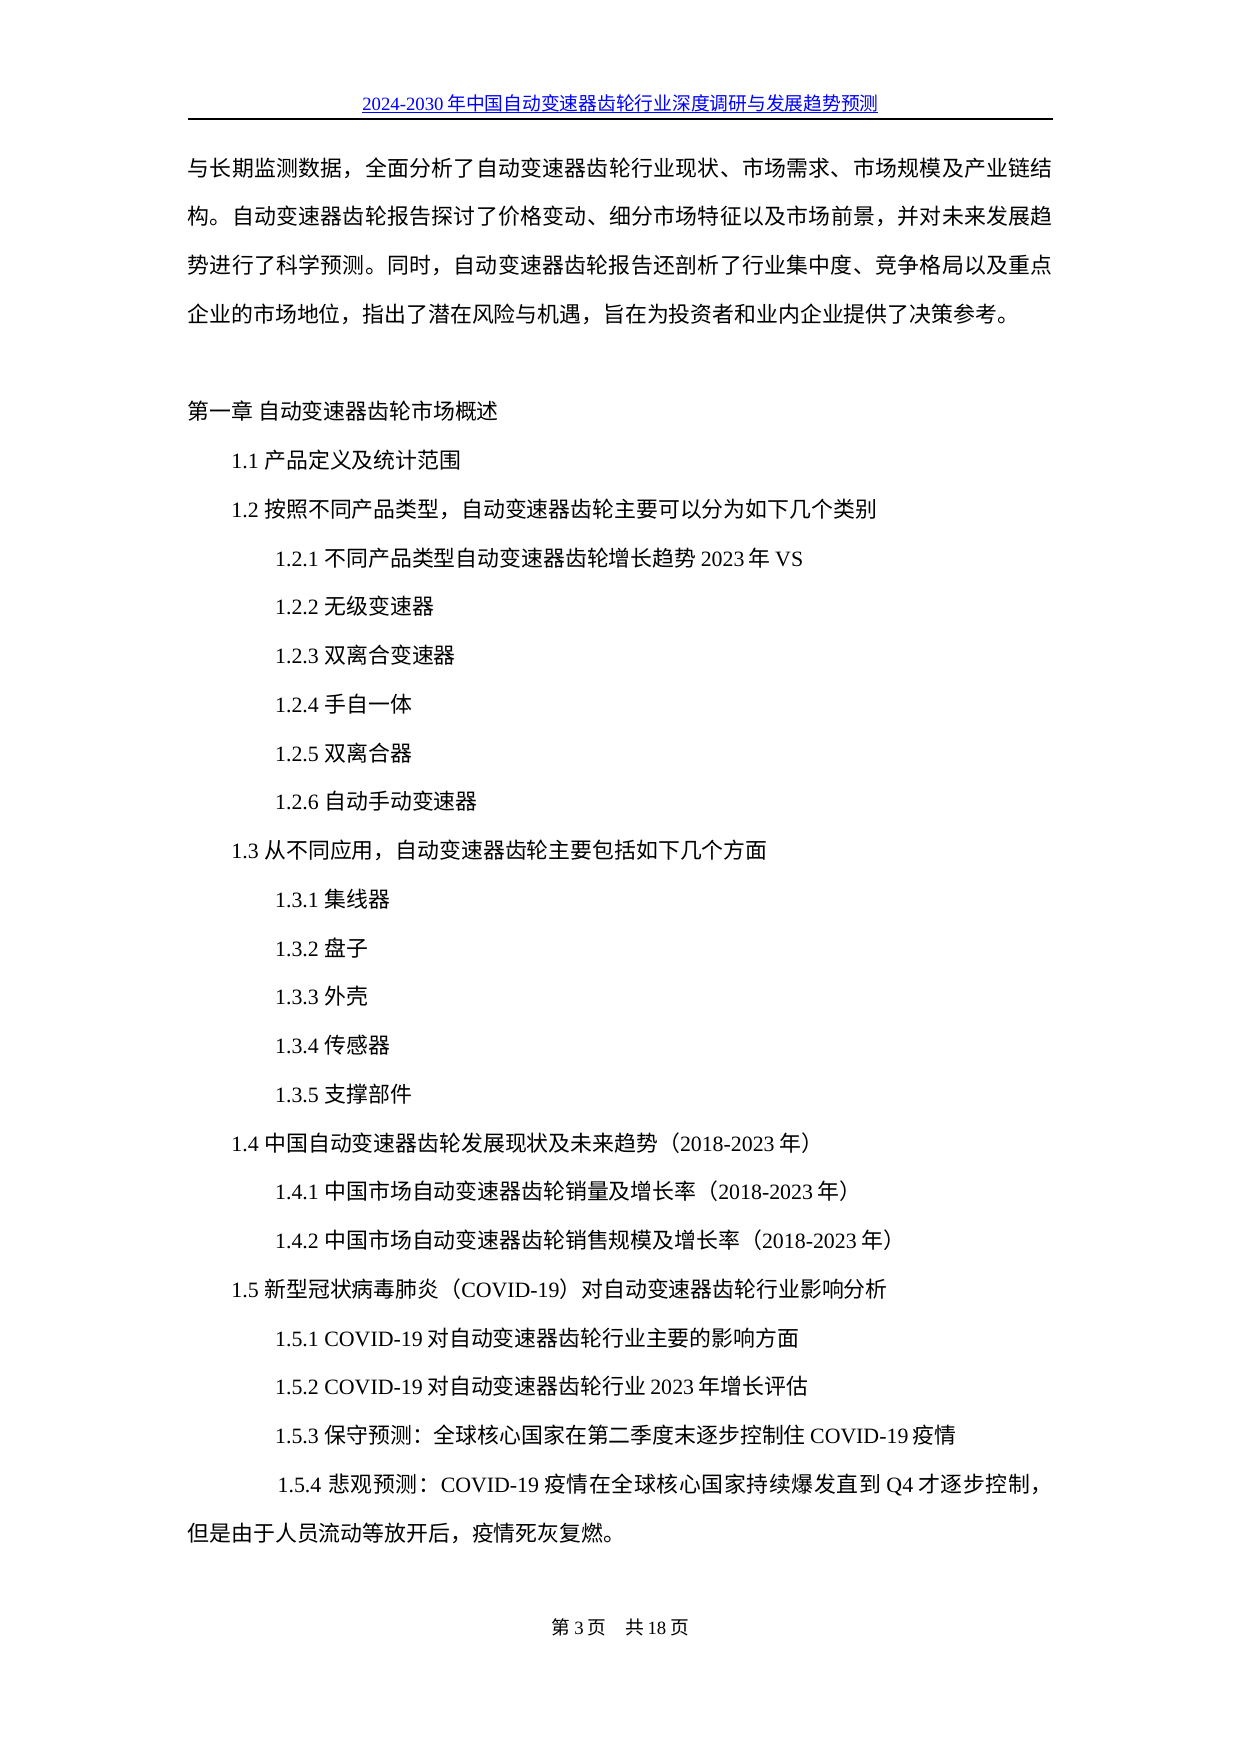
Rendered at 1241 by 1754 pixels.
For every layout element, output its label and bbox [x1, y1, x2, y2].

text [187, 150, 1053, 1548]
